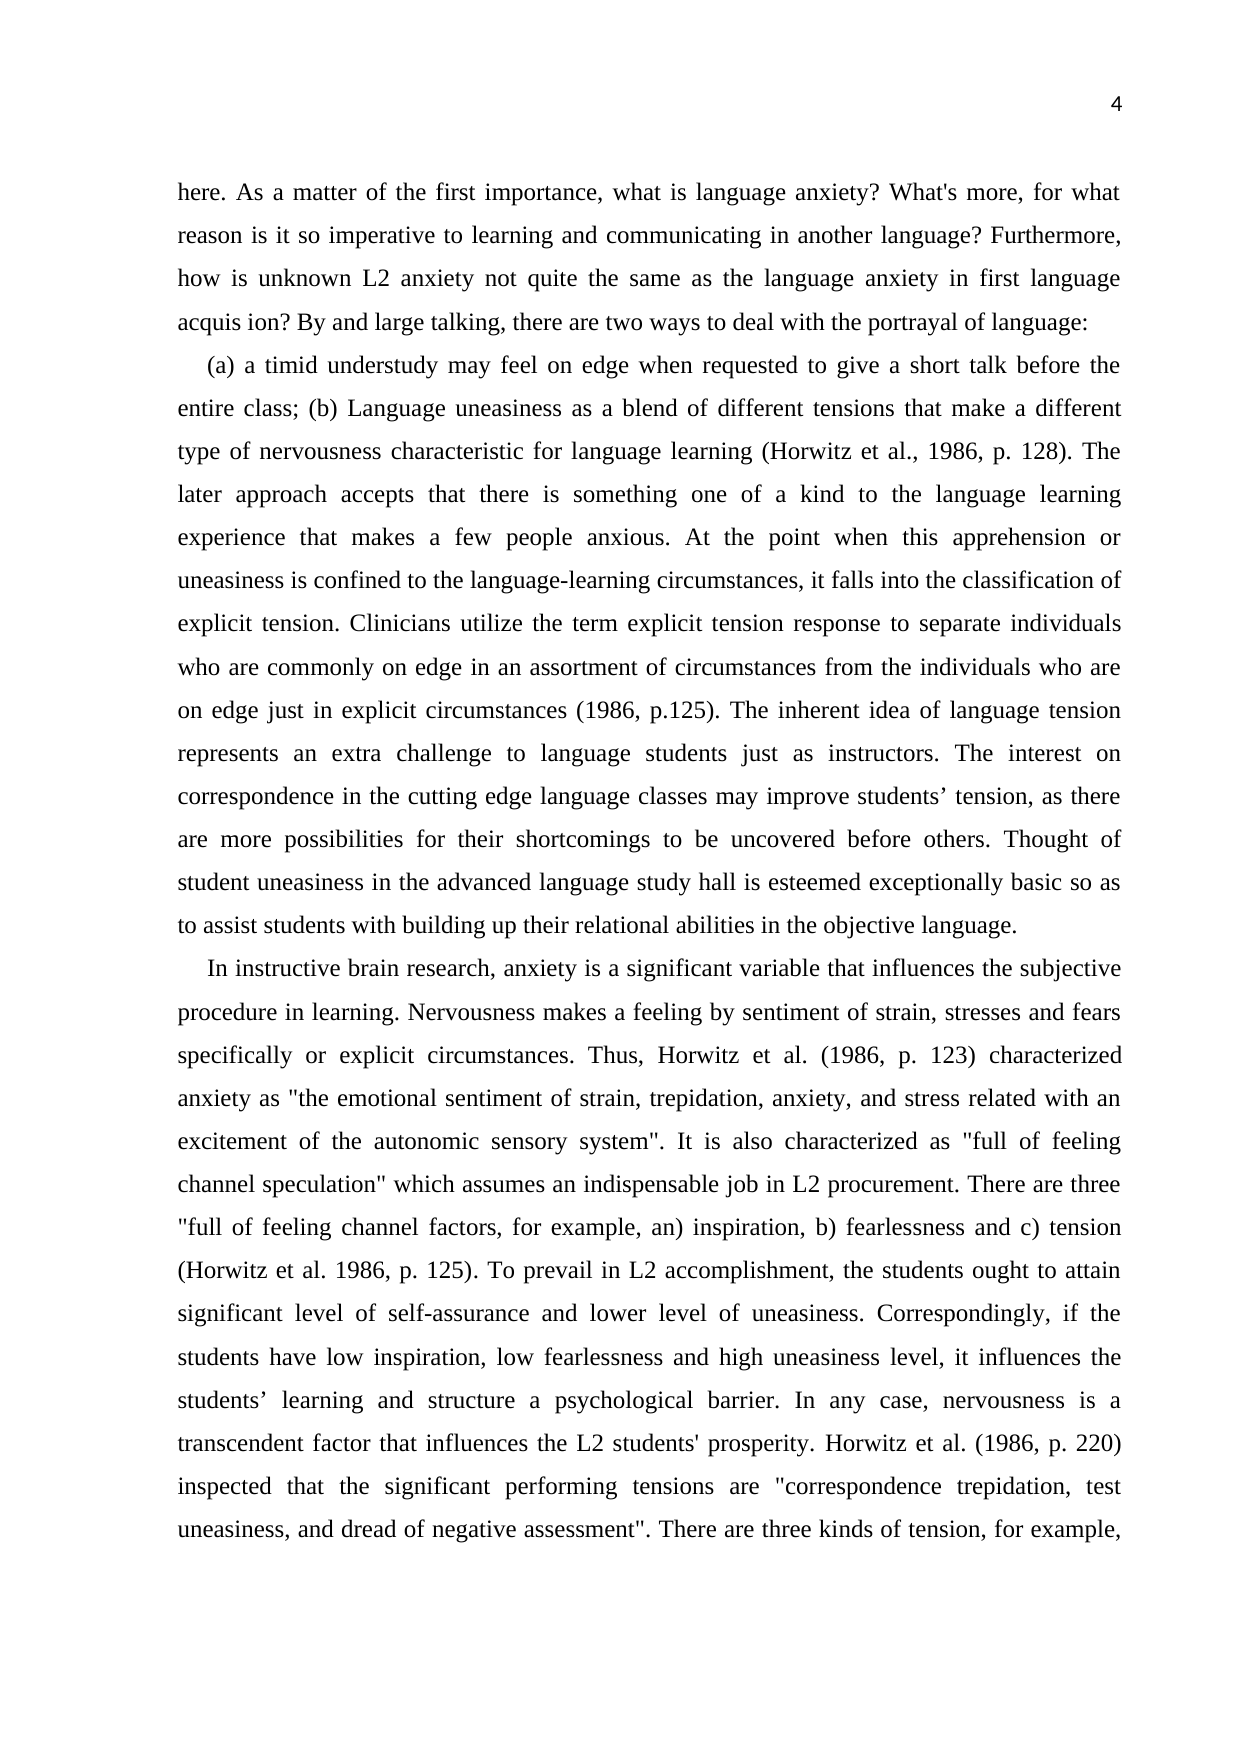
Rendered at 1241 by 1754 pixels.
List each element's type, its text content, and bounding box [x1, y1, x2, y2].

text (a) a timid understudy may feel on edge when requested to give a short talk before the entire class; (b) Language uneasiness as a blend of different tensions that make a different type of nervousness characteristic for language learning (Horwitz et al., 1986, p. 128). The later approach accepts that there is something one of a kind to the language learning experience that makes a few people anxious. At the point when this apprehension or uneasiness is confined to the language-learning circumstances, it falls into the classification of explicit tension. Clinicians utilize the term explicit tension response to separate individuals who are commonly on edge in an assortment of circumstances from the individuals who are on edge just in explicit circumstances (1986, p.125). The inherent idea of language tension represents an extra challenge to language students just as instructors. The interest on correspondence in the cutting edge language classes may improve students’ tension, as there are more possibilities for their shortcomings to be uncovered before others. Thought of student uneasiness in the advanced language study hall is esteemed exceptionally basic so as to assist students with building up their relational abilities in the objective language. [177, 350, 1122, 939]
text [177, 177, 1122, 335]
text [177, 953, 1122, 1543]
